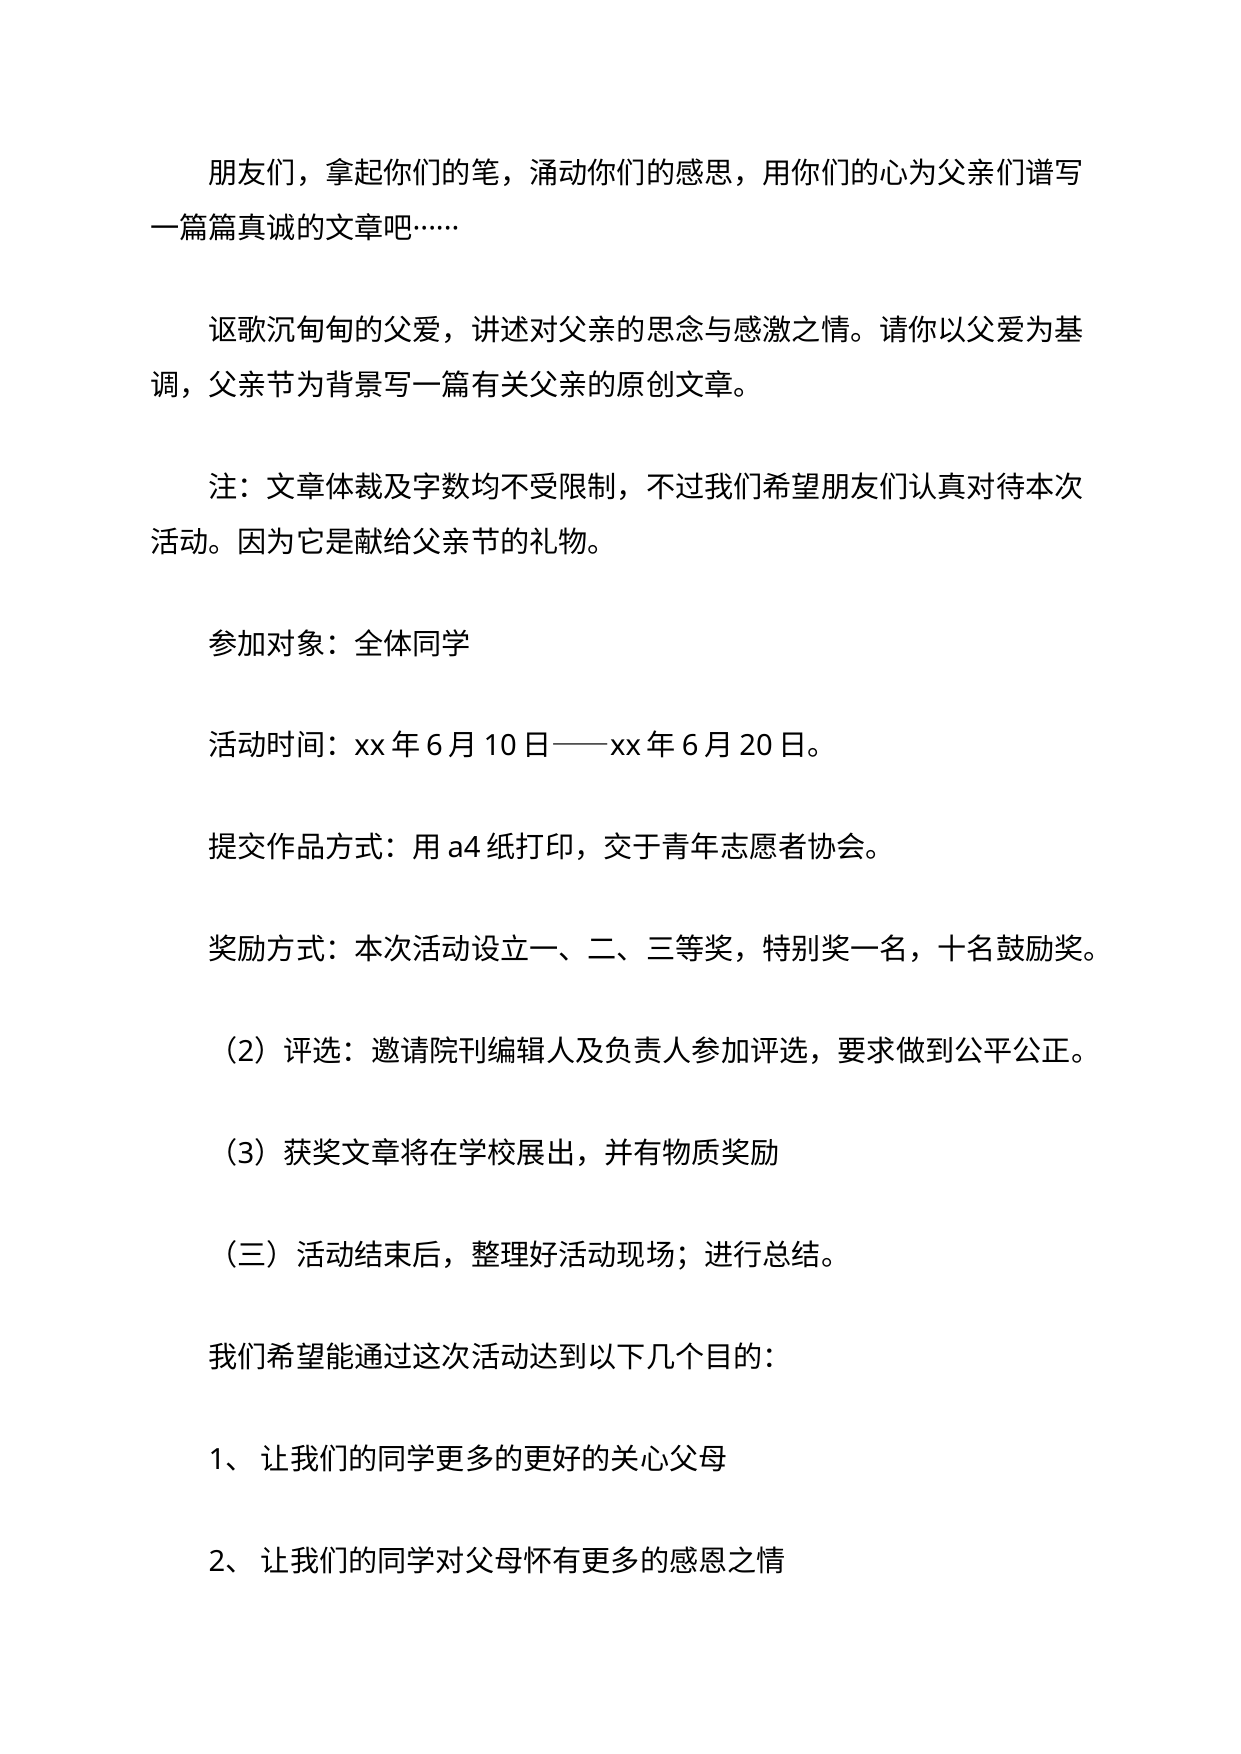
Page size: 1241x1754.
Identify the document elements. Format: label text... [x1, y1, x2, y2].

text 1、 让我们的同学更多的更好的关心父母 [150, 1435, 1090, 1478]
text 注：文章体裁及字数均不受限制，不过我们希望朋友们认真对待本次活动。因为它是献给父亲节的礼物。 [150, 463, 1090, 561]
text 奖励方式：本次活动设立一、二、三等奖，特别奖一名，十名鼓励奖。 [150, 926, 1090, 968]
text 讴歌沉甸甸的父爱，讲述对父亲的思念与感激之情。请你以父爱为基调，父亲节为背景写一篇有关父亲的原创文章。 [150, 307, 1090, 404]
text 我们希望能通过这次活动达到以下几个目的： [150, 1333, 1090, 1376]
text 活动时间：xx年6月10日——xx年6月20日。 [150, 722, 1090, 764]
text （三）活动结束后，整理好活动现场；进行总结。 [150, 1232, 1090, 1274]
text （3）获奖文章将在学校展出，并有物质奖励 [150, 1130, 1090, 1172]
text 参加对象：全体同学 [150, 620, 1090, 662]
text 提交作品方式：用a4纸打印，交于青年志愿者协会。 [150, 824, 1090, 866]
text 2、 让我们的同学对父母怀有更多的感恩之情 [150, 1537, 1090, 1579]
text 朋友们，拿起你们的笔，涌动你们的感思，用你们的心为父亲们谱写一篇篇真诚的文章吧······ [150, 150, 1090, 247]
text （2）评选：邀请院刊编辑人及负责人参加评选，要求做到公平公正。 [150, 1028, 1090, 1070]
